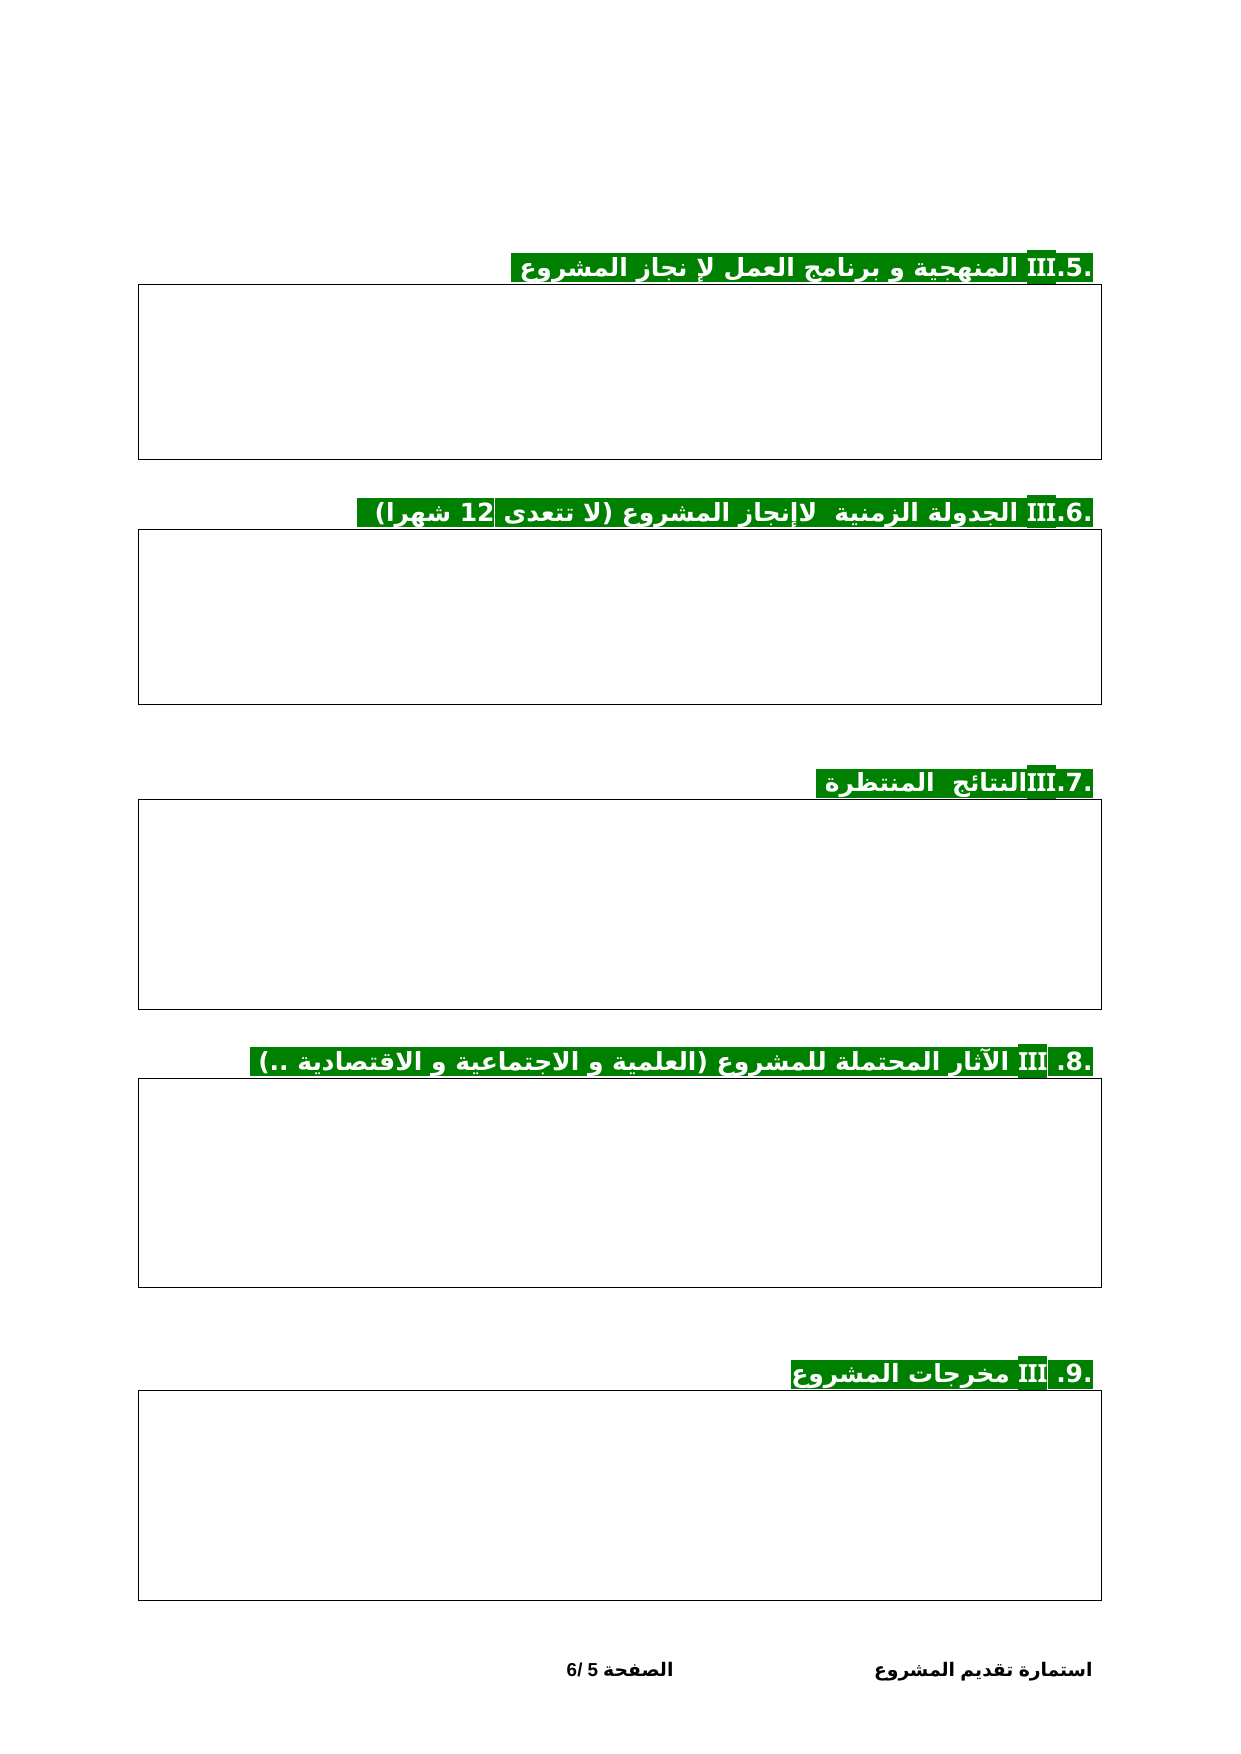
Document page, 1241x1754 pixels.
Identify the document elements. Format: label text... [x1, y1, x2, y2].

text .5.III المنهجية و برنامج العمل لإ نجاز المشروع [148, 250, 1027, 284]
text .6.III الجدولة الزمنية لاإنجاز المشروع (لا تتعدى 12 شهرا) [148, 494, 1093, 528]
text .9. III مخرجات المشروع [148, 1356, 1018, 1390]
text .7.IIIالنتائج المنتظرة [148, 765, 1027, 799]
text .8. III الآثار المحتملة للمشروع (العلمية و الاجتماعية و الاقتصادية ..) [148, 1044, 1018, 1078]
text .9. III مخرجات المشروع [1047, 1356, 1093, 1390]
